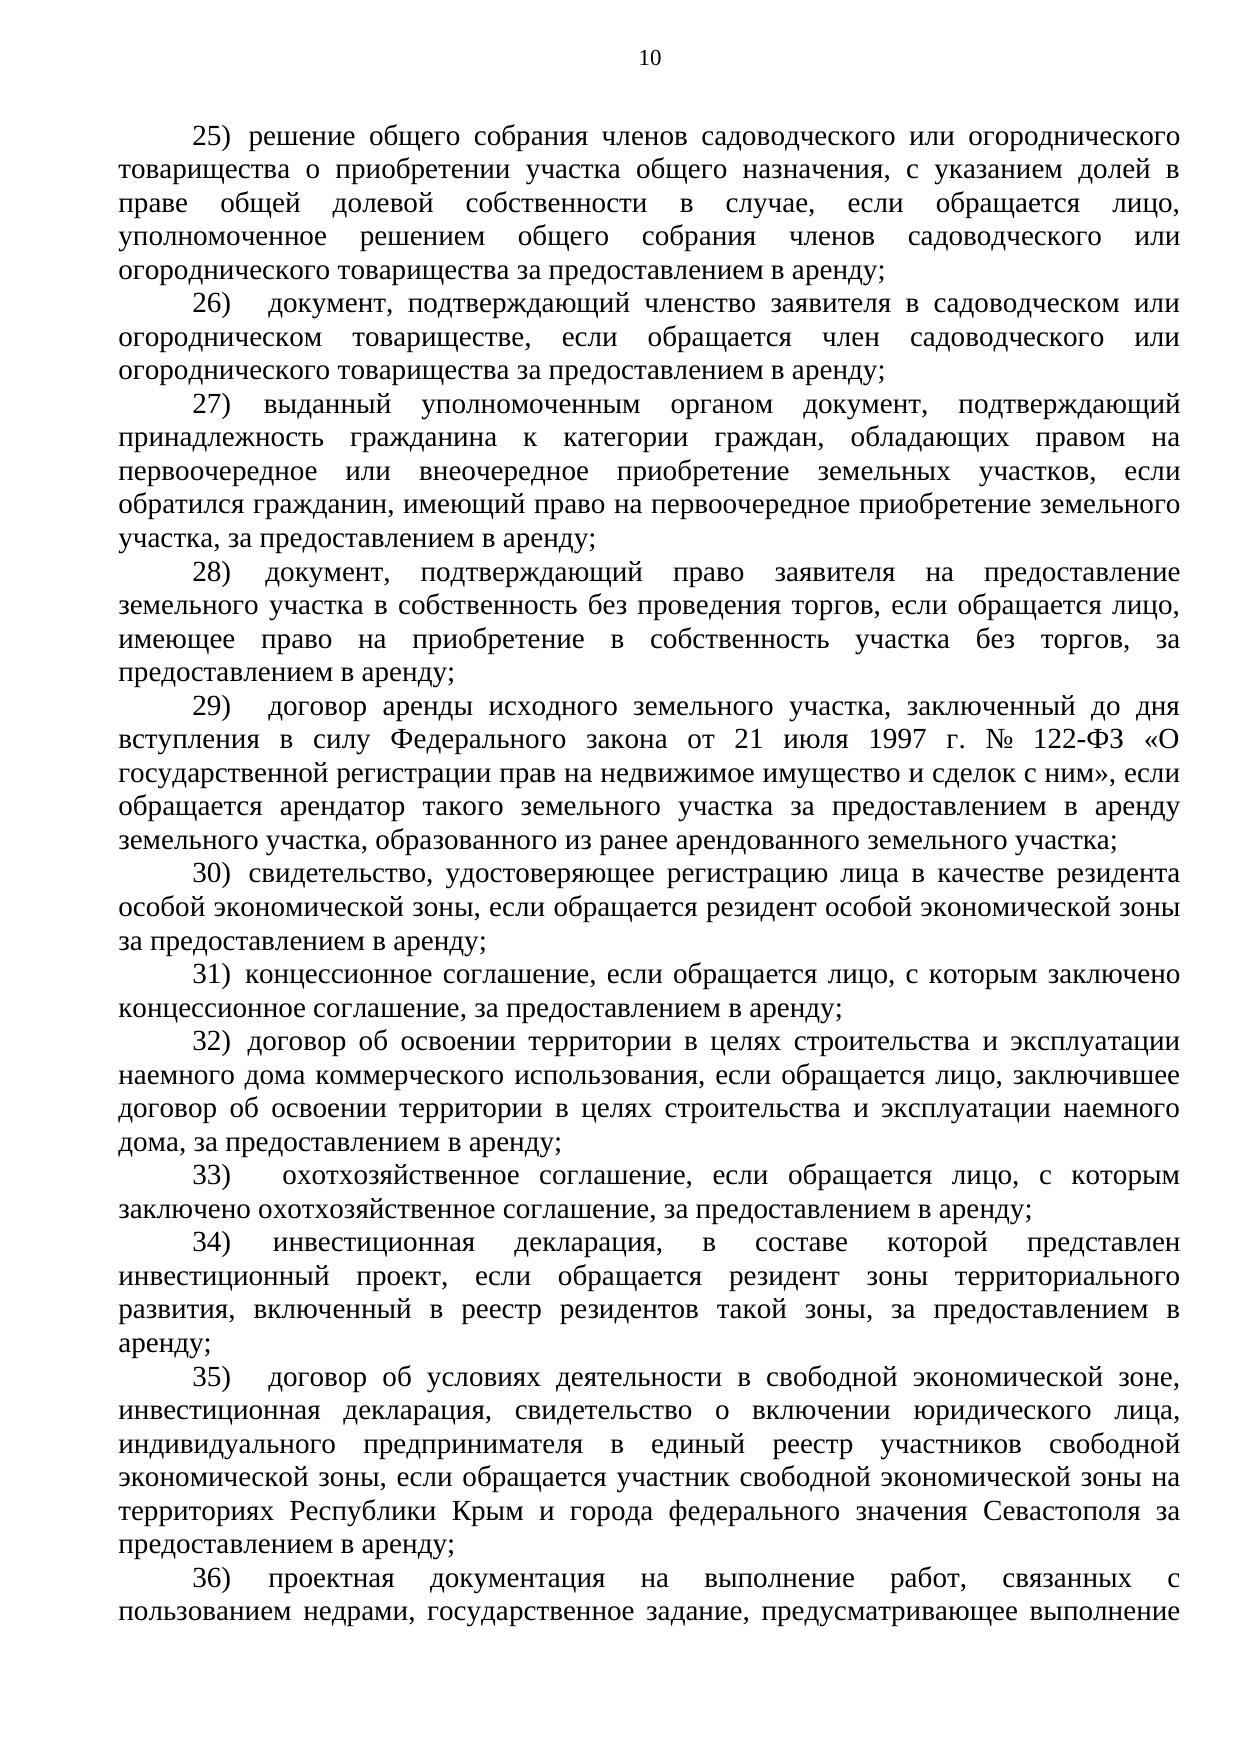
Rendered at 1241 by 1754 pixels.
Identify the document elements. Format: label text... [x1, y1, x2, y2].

list документ, подтверждающий членство заявителя в садоводческом или огородническом товариществе, если обращается член садоводческого или огороднического товарищества за предоставлением в аренду; [118, 286, 1181, 386]
list концессионное соглашение, если обращается лицо, с которым заключено концессионное соглашение, за предоставлением в аренду; [118, 957, 1181, 1024]
list охотхозяйственное соглашение, если обращается лицо, с которым заключено охотхозяйственное соглашение, за предоставлением в аренду; [118, 1158, 1181, 1225]
list свидетельство, удостоверяющее регистрацию лица в качестве резидента особой экономической зоны, если обращается резидент особой экономической зоны за предоставлением в аренду; [118, 856, 1181, 957]
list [118, 1560, 1181, 1627]
list договор об условиях деятельности в свободной экономической зоне, инвестиционная декларация, свидетельство о включении юридического лица, индивидуального предпринимателя в единый реестр участников свободной экономической зоны, если обращается участник свободной экономической зоны на территориях Республики Крым и города федерального значения Севастополя за предоставлением в аренду; [118, 1359, 1181, 1560]
list договор об освоении территории в целях строительства и эксплуатации наемного дома коммерческого использования, если обращается лицо, заключившее договор об освоении территории в целях строительства и эксплуатации наемного дома, за предоставлением в аренду; [118, 1024, 1181, 1158]
list решение общего собрания членов садоводческого или огороднического товарищества о приобретении участка общего назначения, с указанием долей в праве общей долевой собственности в случае, если обращается лицо, уполномоченное решением общего собрания членов садоводческого или огороднического товарищества за предоставлением в аренду; [118, 118, 1181, 286]
list выданный уполномоченным органом документ, подтверждающий принадлежность гражданина к категории граждан, обладающих правом на первоочередное или внеочередное приобретение земельных участков, если обратился гражданин, имеющий право на первоочередное приобретение земельного участка, за предоставлением в аренду; [118, 386, 1181, 554]
list договор аренды исходного земельного участка, заключенный до дня вступления в силу Федерального закона от 21 июля 1997 г. № 122-ФЗ «О государственной регистрации прав на недвижимое имущество и сделок с ним», если обращается арендатор такого земельного участка за предоставлением в аренду земельного участка, образованного из ранее арендованного земельного участка; [118, 688, 1181, 856]
list инвестиционная декларация, в составе которой представлен инвестиционный проект, если обращается резидент зоны территориального развития, включенный в реестр резидентов такой зоны, за предоставлением в аренду; [118, 1225, 1181, 1359]
list документ, подтверждающий право заявителя на предоставление земельного участка в собственность без проведения торгов, если обращается лицо, имеющее право на приобретение в собственность участка без торгов, за предоставлением в аренду; [118, 554, 1181, 688]
